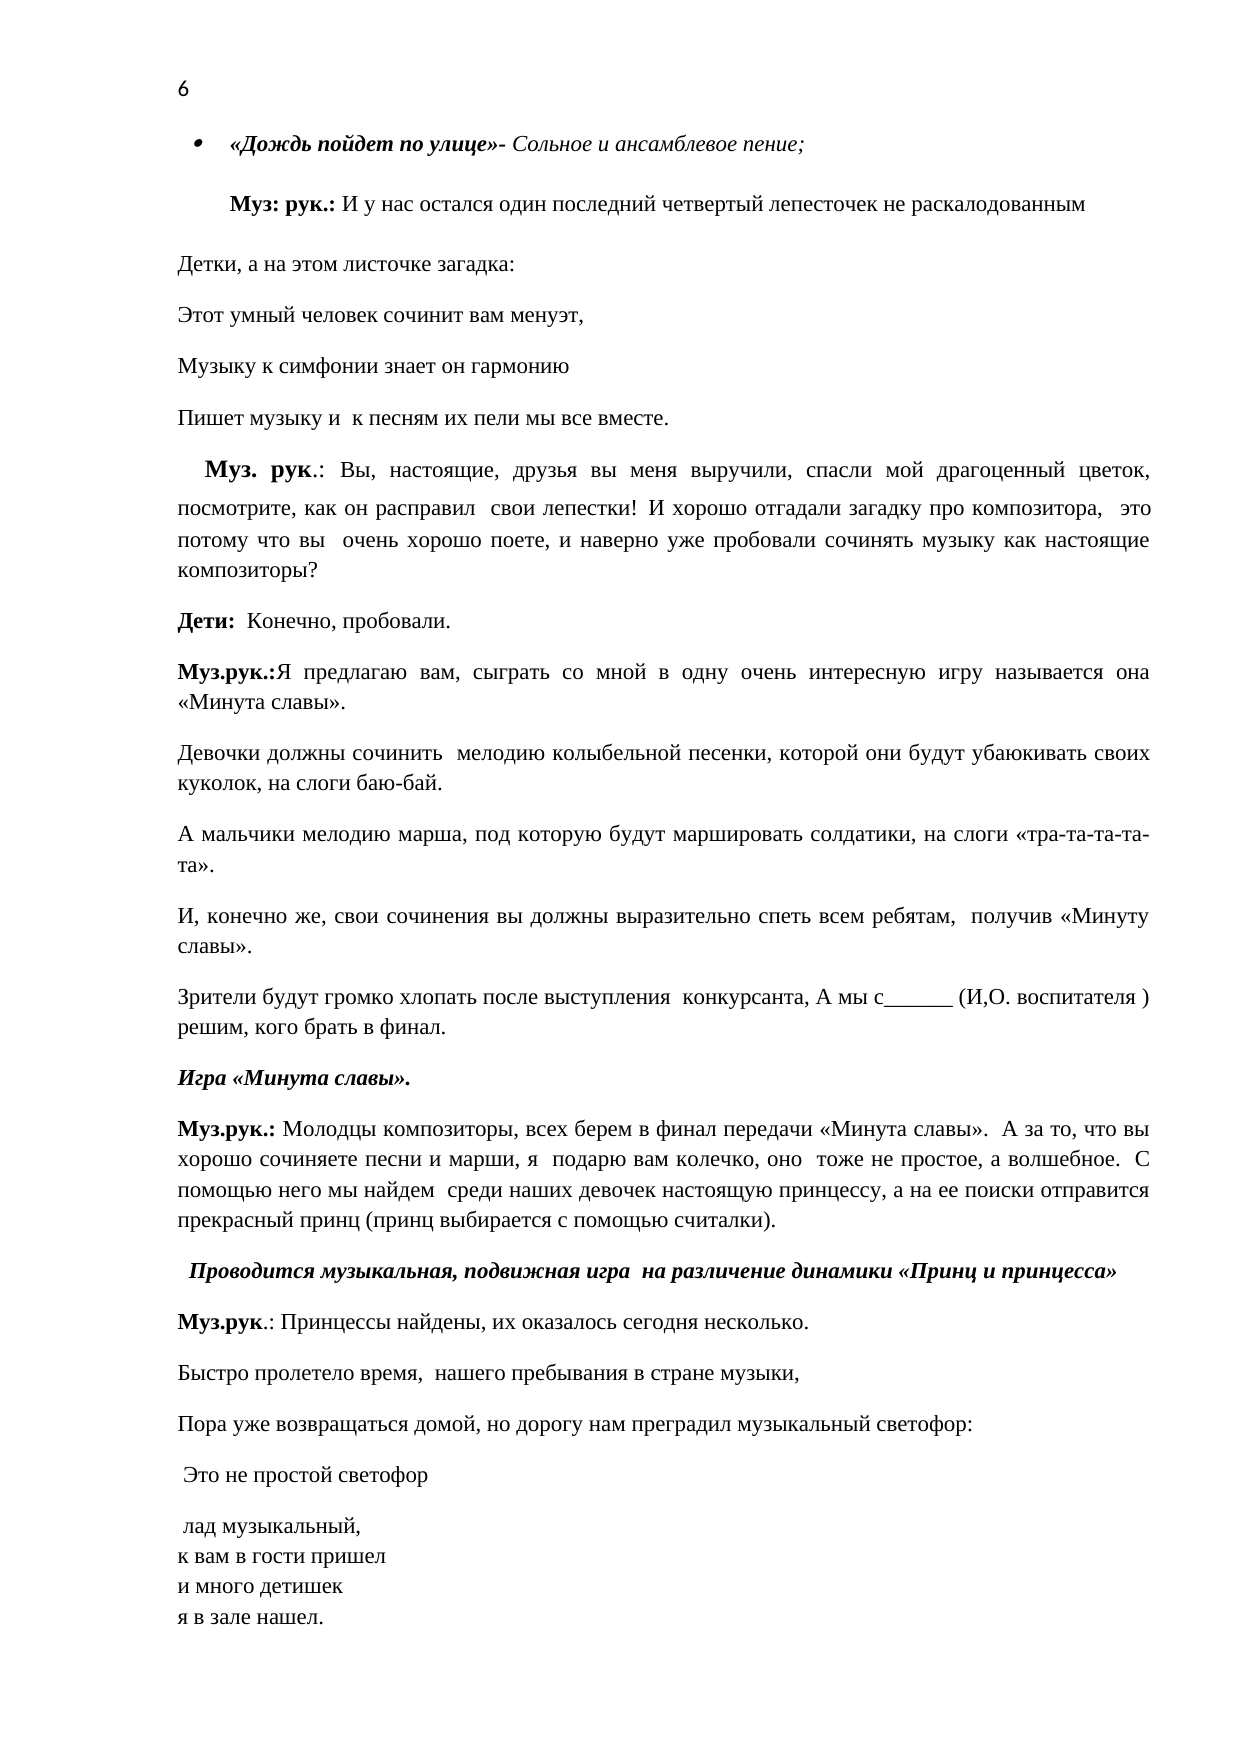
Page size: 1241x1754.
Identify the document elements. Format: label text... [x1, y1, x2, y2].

text Этот умный человек сочинит вам менуэт, [177, 301, 1152, 328]
list «Дождь пойдет по улице»- Сольное и ансамблевое пение; [192, 130, 1152, 156]
text Муз.рук.: Молодцы композиторы, всех берем в финал передачи «Минута славы». А за то, что вы хорошо сочиняете песни и марши, я подарю вам колечко, оно тоже не простое, а волшебное. С помощью него мы найдем среди наших девочек настоящую принцессу, а на ее поиски отправится прекрасный принц (принц выбирается с помощью считалки). [177, 1115, 1152, 1232]
text Зрители будут громко хлопать после выступления конкурсанта, А мы с______ (И,О. воспитателя ) решим, кого брать в финал. [177, 983, 1152, 1039]
text Игра «Минута славы». [177, 1064, 1152, 1091]
text Муз. рук.: Вы, настоящие, друзья вы меня выручили, спасли мой драгоценный цветок, посмотрите, как он расправил свои лепестки! И хорошо отгадали загадку про композитора, это потому что вы очень хорошо поете, и наверно уже пробовали сочинять музыку как настоящие композиторы? [177, 454, 1152, 582]
text Музыку к симфонии знает он гармонию [177, 352, 1152, 379]
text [177, 1512, 1152, 1629]
text Муз.рук.: Принцессы найдены, их оказалось сегодня несколько. [177, 1308, 1152, 1334]
text Муз: рук.: И у нас остался один последний четвертый лепесточек не раскалодованным [229, 190, 1152, 216]
text Девочки должны сочинить мелодию колыбельной песенки, которой они будут убаюкивать своих куколок, на слоги баю-бай. [177, 739, 1152, 796]
text Дети: Конечно, пробовали. [177, 607, 1152, 633]
text Пишет музыку и к песням их пели мы все вместе. [177, 403, 1152, 430]
text И, конечно же, свои сочинения вы должны выразительно спеть всем ребятам, получив «Минуту славы». [177, 902, 1152, 958]
text А мальчики мелодию марша, под которую будут маршировать солдатики, на слоги «тра-та-та-та-та». [177, 821, 1152, 877]
text Это не простой светофор [177, 1461, 1152, 1487]
text Проводится музыкальная, подвижная игра на различение динамики «Принц и принцесса» [177, 1257, 1152, 1283]
text Пора уже возвращаться домой, но дорогу нам преградил музыкальный светофор: [177, 1410, 1152, 1436]
text Детки, а на этом листочке загадка: [177, 250, 1152, 277]
text Муз.рук.:Я предлагаю вам, сыграть со мной в одну очень интересную игру называется она «Минута славы». [177, 658, 1152, 714]
text Быстро пролетело время, нашего пребывания в стране музыки, [177, 1359, 1152, 1385]
